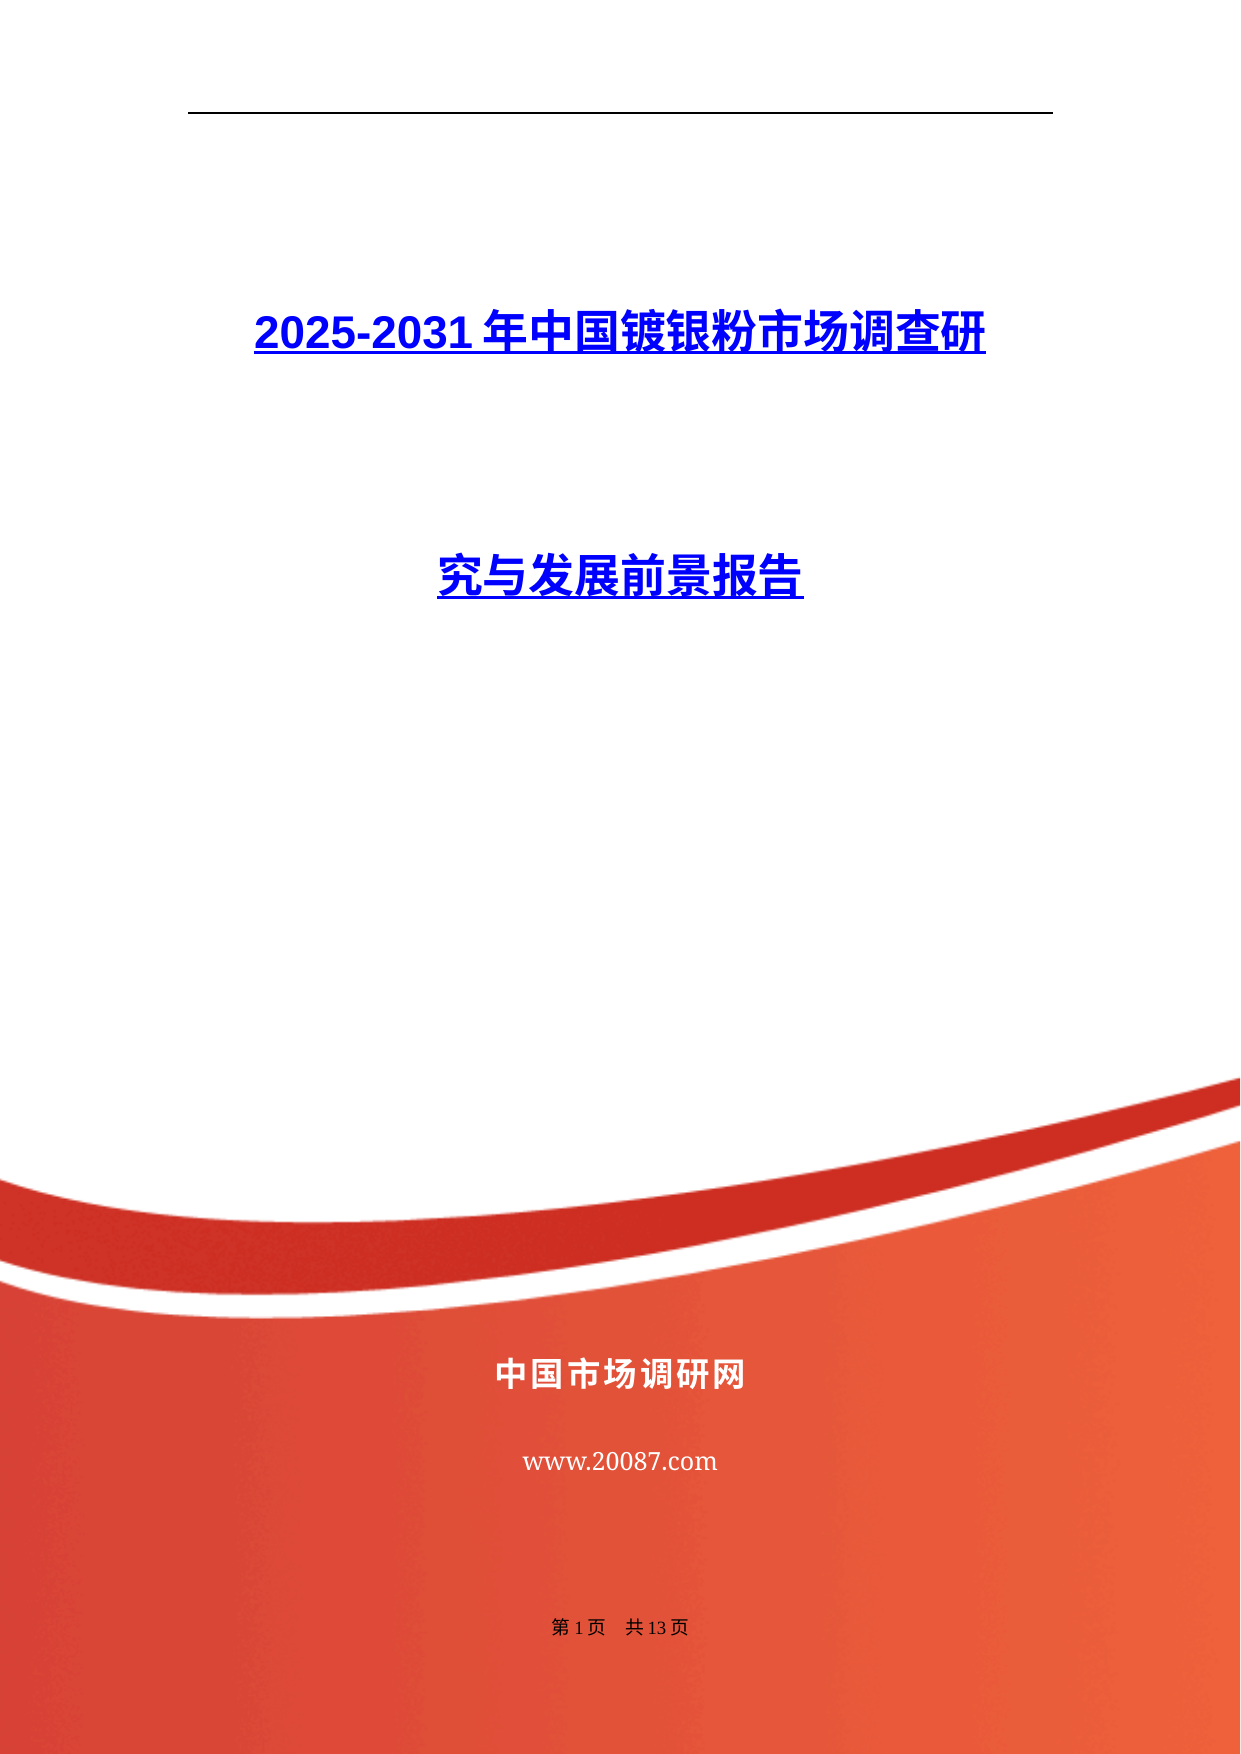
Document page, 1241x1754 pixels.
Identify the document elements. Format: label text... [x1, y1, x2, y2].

subtitle 中国市场调研网 [187, 1339, 1053, 1404]
text www.20087.com [187, 1428, 1053, 1493]
picture [0, 1006, 1241, 1754]
table_header 2025-2031年中国镀银粉市场调查研究与发展前景报告 [188, 207, 1053, 773]
